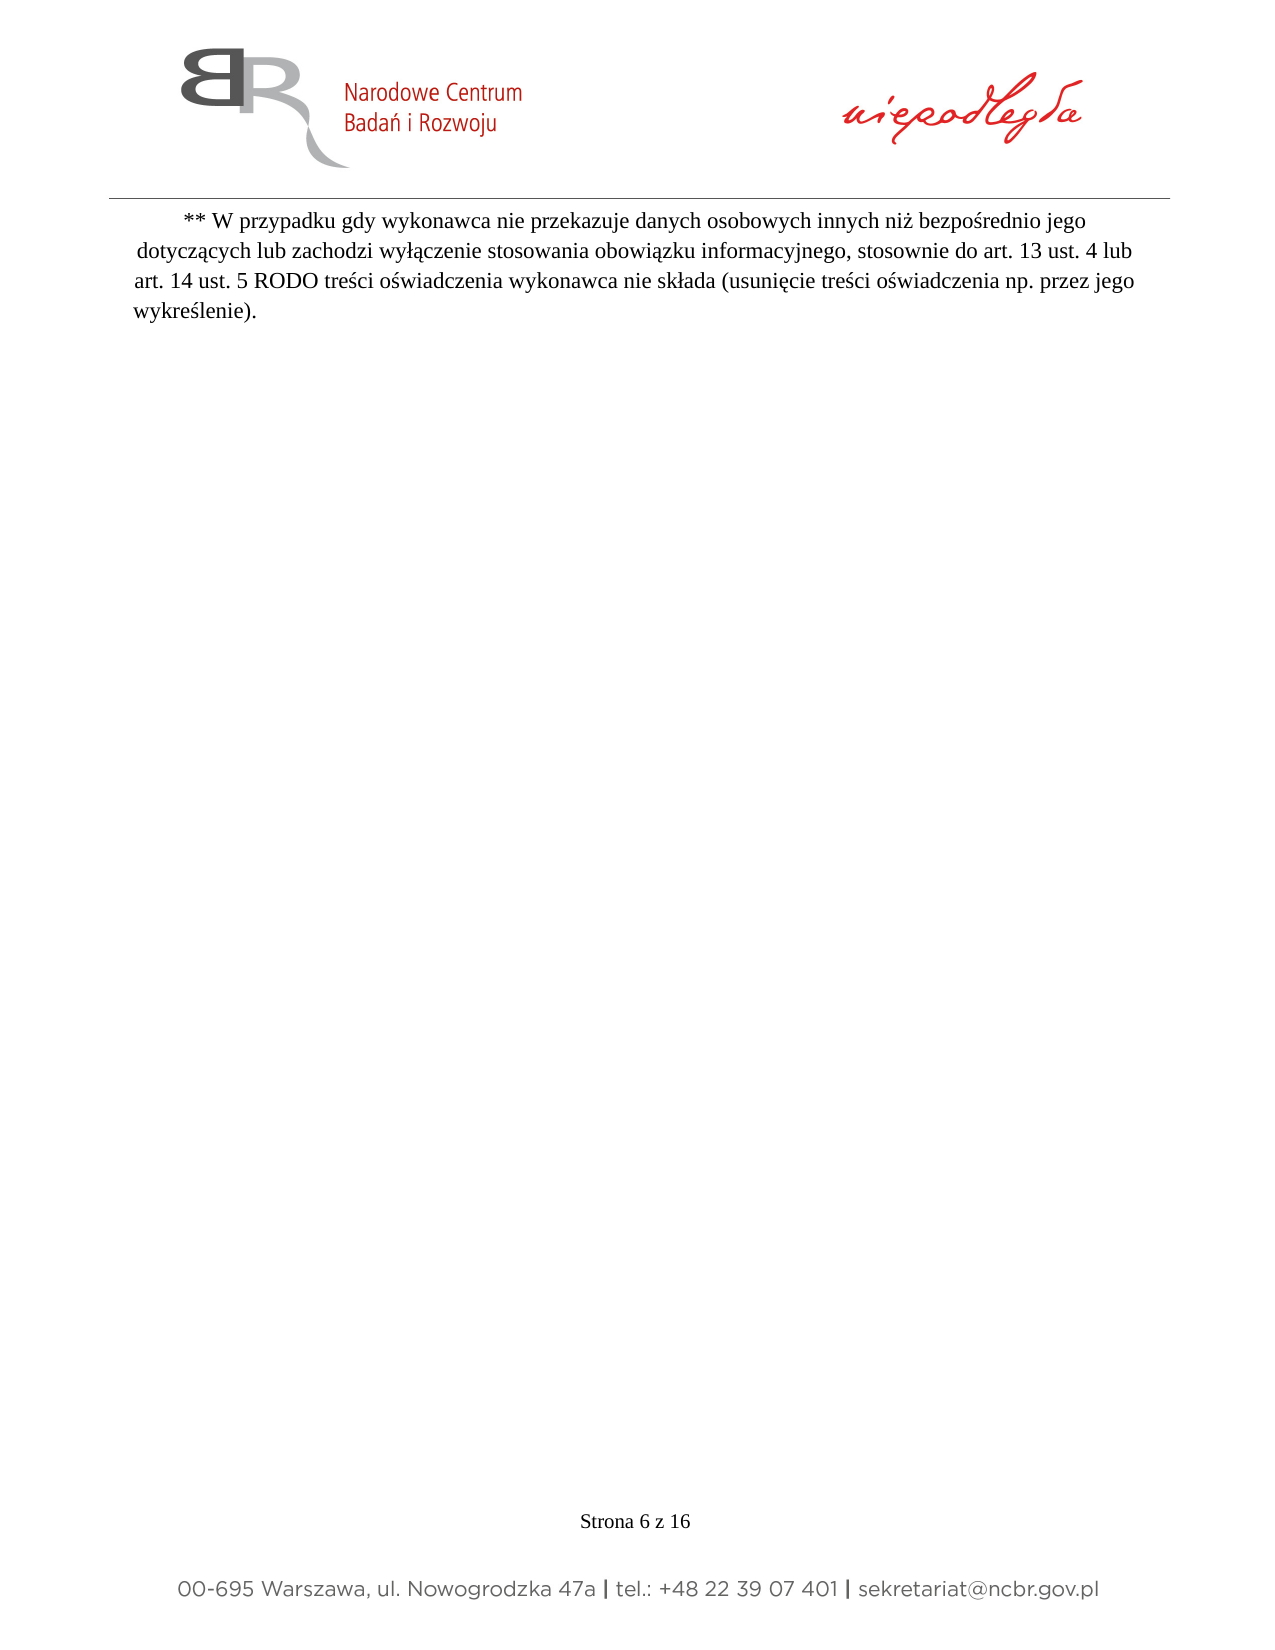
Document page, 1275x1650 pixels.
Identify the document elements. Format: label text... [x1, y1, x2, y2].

picture [17, 0, 1259, 1650]
text ** W przypadku gdy wykonawca nie przekazuje danych osobowych innych niż bezpośrednio jego dotyczących lub zachodzi wyłączenie stosowania obowiązku informacyjnego, stosownie do art. 13 ust. 4 lub art. 14 ust. 5 RODO treści oświadczenia wykonawca nie składa (usunięcie treści oświadczenia np. przez jego wykreślenie). [133, 207, 1137, 324]
